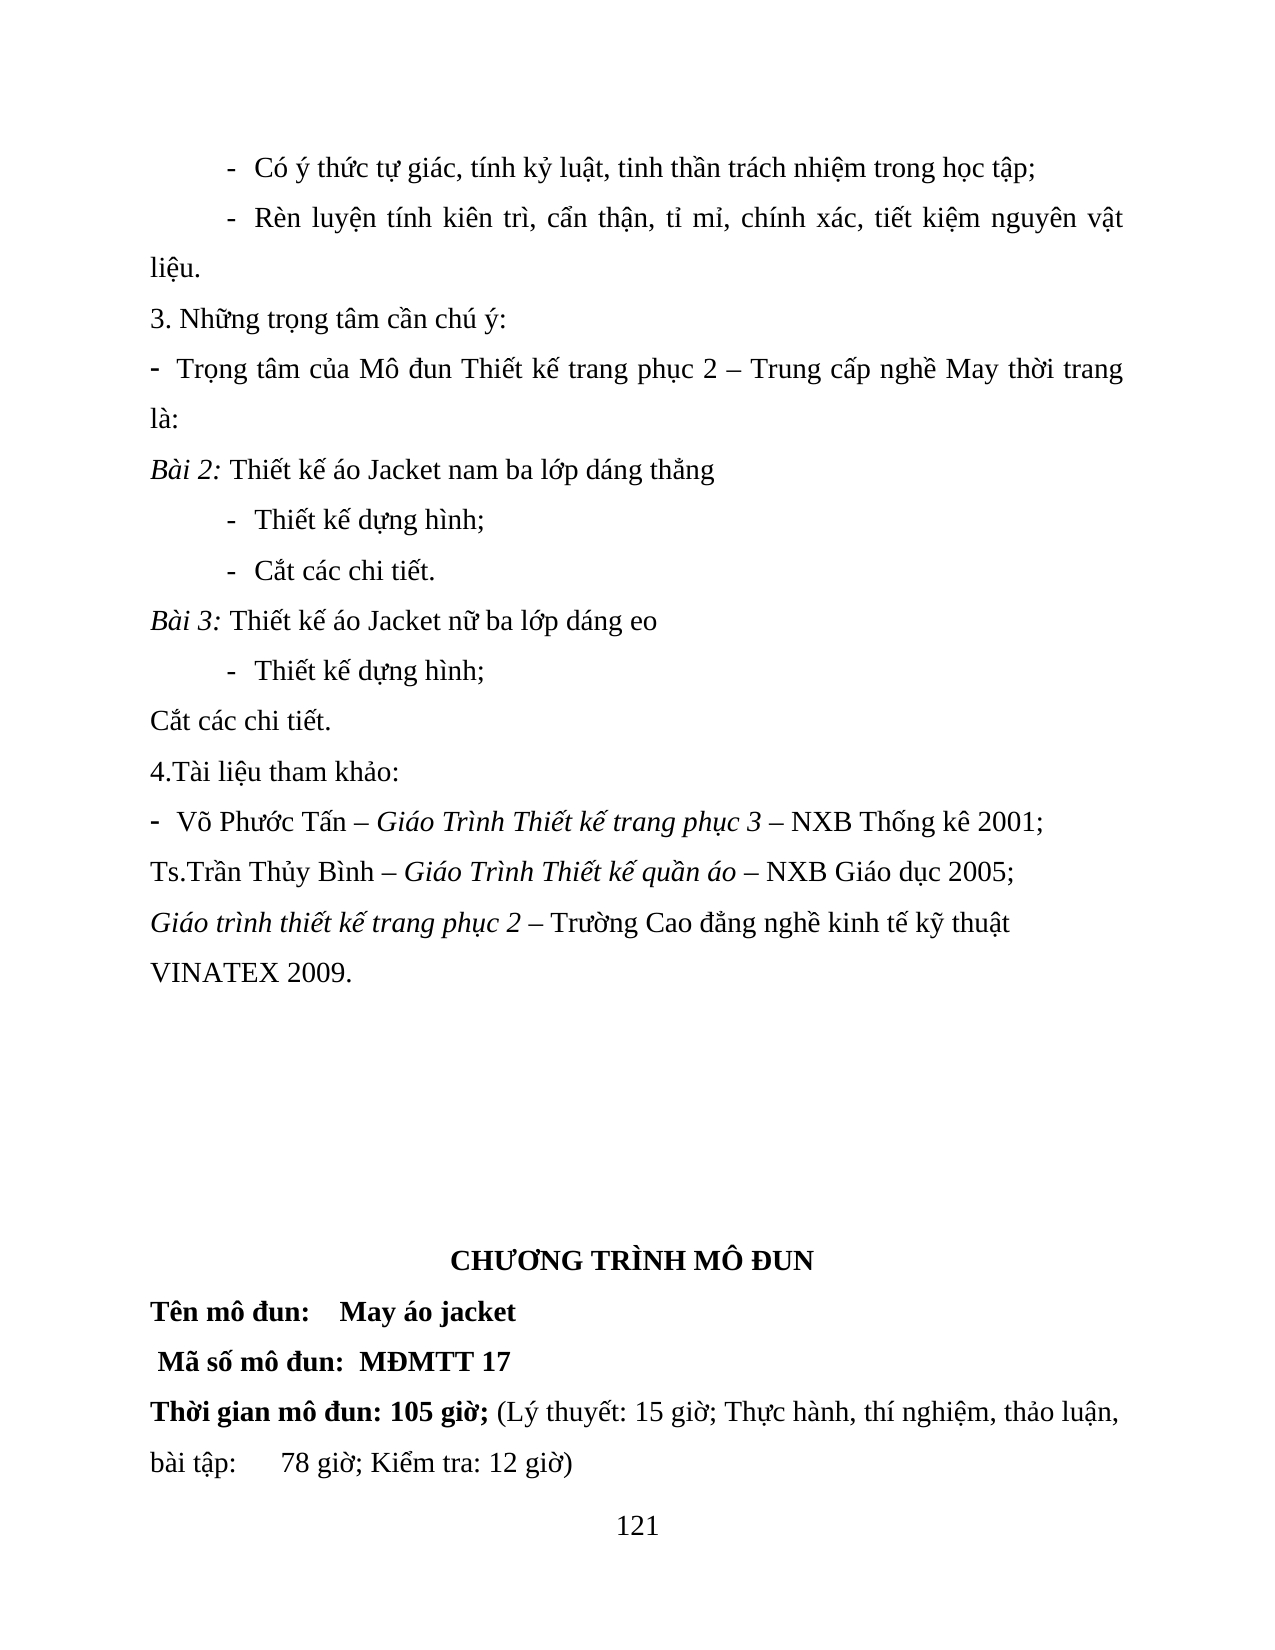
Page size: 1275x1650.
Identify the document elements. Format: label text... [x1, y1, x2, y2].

text Bài 3: Thiết kế áo Jacket nữ ba lớp dáng eo [150, 603, 1125, 636]
text Bài 2: Thiết kế áo Jacket nam ba lớp dáng thẳng [150, 452, 1125, 486]
list Trọng tâm của Mô đun Thiết kế trang phục 2 – Trung cấp nghề May thời trang là: [150, 351, 1125, 435]
text Giáo trình thiết kế trang phục 2 – Trường Cao đẳng nghề kinh tế kỹ thuật VINATEX 2009. [150, 905, 1125, 989]
list Có ý thức tự giác, tính kỷ luật, tinh thần trách nhiệm trong học tập; [150, 150, 1125, 183]
text Mã số mô đun: MĐMTT 17 [150, 1344, 1125, 1378]
text 4.Tài liệu tham khảo: [150, 754, 1125, 787]
text 3. Những trọng tâm cần chú ý: [150, 301, 1125, 334]
text Tên mô đun: May áo jacket [150, 1294, 1125, 1327]
text Ts.Trần Thủy Bình – Giáo Trình Thiết kế quần áo – NXB Giáo dục 2005; [150, 854, 1125, 888]
list Cắt các chi tiết. [150, 553, 1125, 586]
list Rèn luyện tính kiên trì, cẩn thận, tỉ mỉ, chính xác, tiết kiệm nguyên vật liệu. [150, 200, 1125, 284]
list Thiết kế dựng hình; [150, 502, 1125, 536]
text Thời gian mô đun: 105 giờ; (Lý thuyết: 15 giờ; Thực hành, thí nghiệm, thảo luận, bài tập: 78 giờ; Kiểm tra: 12 giờ) [150, 1394, 1125, 1478]
text Cắt các chi tiết. [150, 703, 1125, 737]
list Thiết kế dựng hình; [150, 653, 1125, 687]
text CHƯƠNG TRÌNH MÔ ĐUN [375, 1243, 1125, 1277]
list Võ Phước Tấn – Giáo Trình Thiết kế trang phục 3 – NXB Thống kê 2001; [150, 804, 1125, 838]
